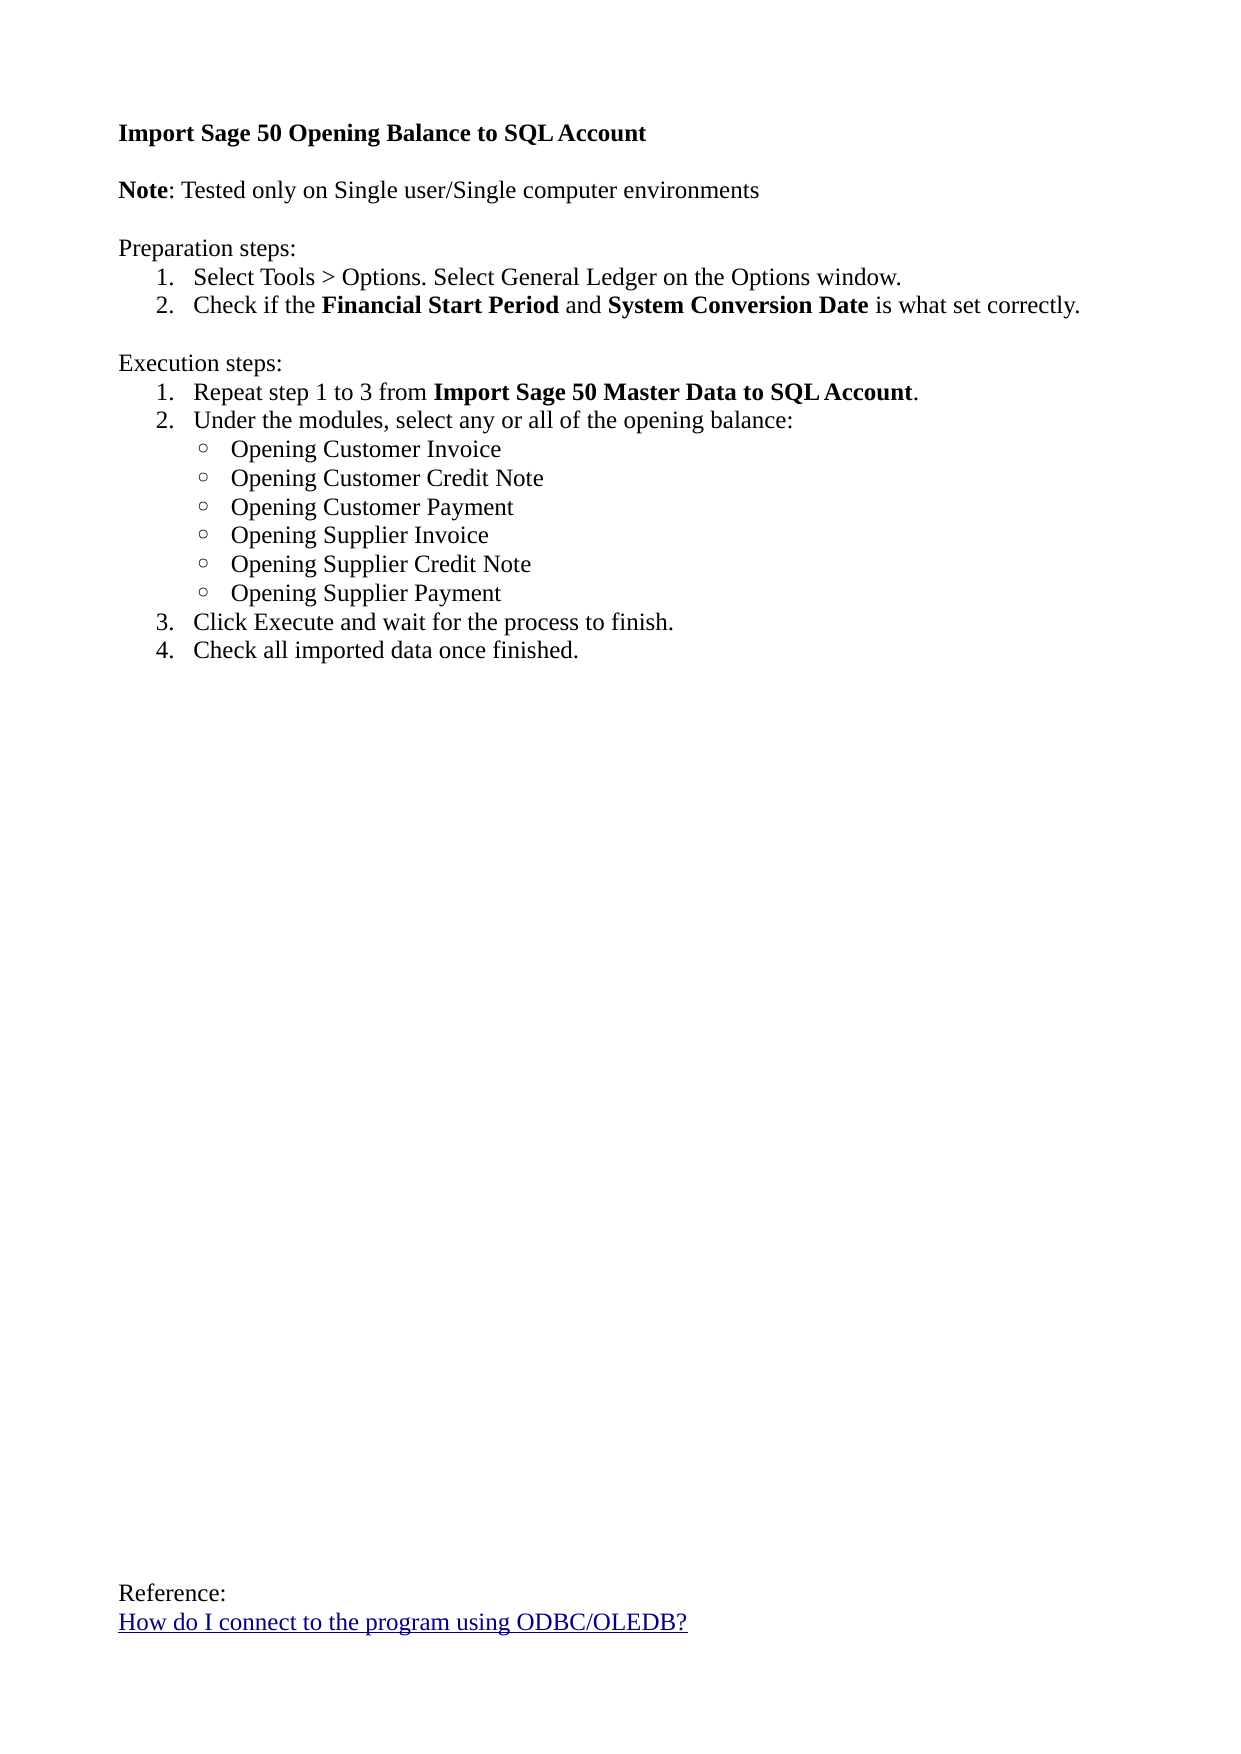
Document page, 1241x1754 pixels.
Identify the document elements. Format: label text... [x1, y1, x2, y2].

list Under the modules, select any or all of the opening balance: [156, 406, 1122, 434]
list Opening Supplier Payment [193, 578, 1122, 607]
text Execution steps: [118, 348, 1122, 377]
list Select Tools > Options. Select General Ledger on the Options window. [156, 262, 1122, 291]
list Click Execute and wait for the process to finish. [156, 607, 1122, 636]
list Opening Customer Payment [193, 492, 1122, 521]
text Preparation steps: [118, 233, 1122, 262]
list Opening Customer Invoice [193, 434, 1122, 463]
list Opening Supplier Invoice [193, 521, 1122, 549]
list Check if the Financial Start Period and System Conversion Date is what set correctly. [156, 291, 1122, 319]
list Opening Customer Credit Note [193, 463, 1122, 492]
text Import Sage 50 Opening Balance to SQL Account [118, 118, 1122, 147]
list Opening Supplier Credit Note [193, 549, 1122, 578]
list Check all imported data once finished. [156, 636, 1122, 664]
text Note: Tested only on Single user/Single computer environments [118, 176, 1122, 204]
list Repeat step 1 to 3 from Import Sage 50 Master Data to SQL Account. [156, 377, 1122, 406]
